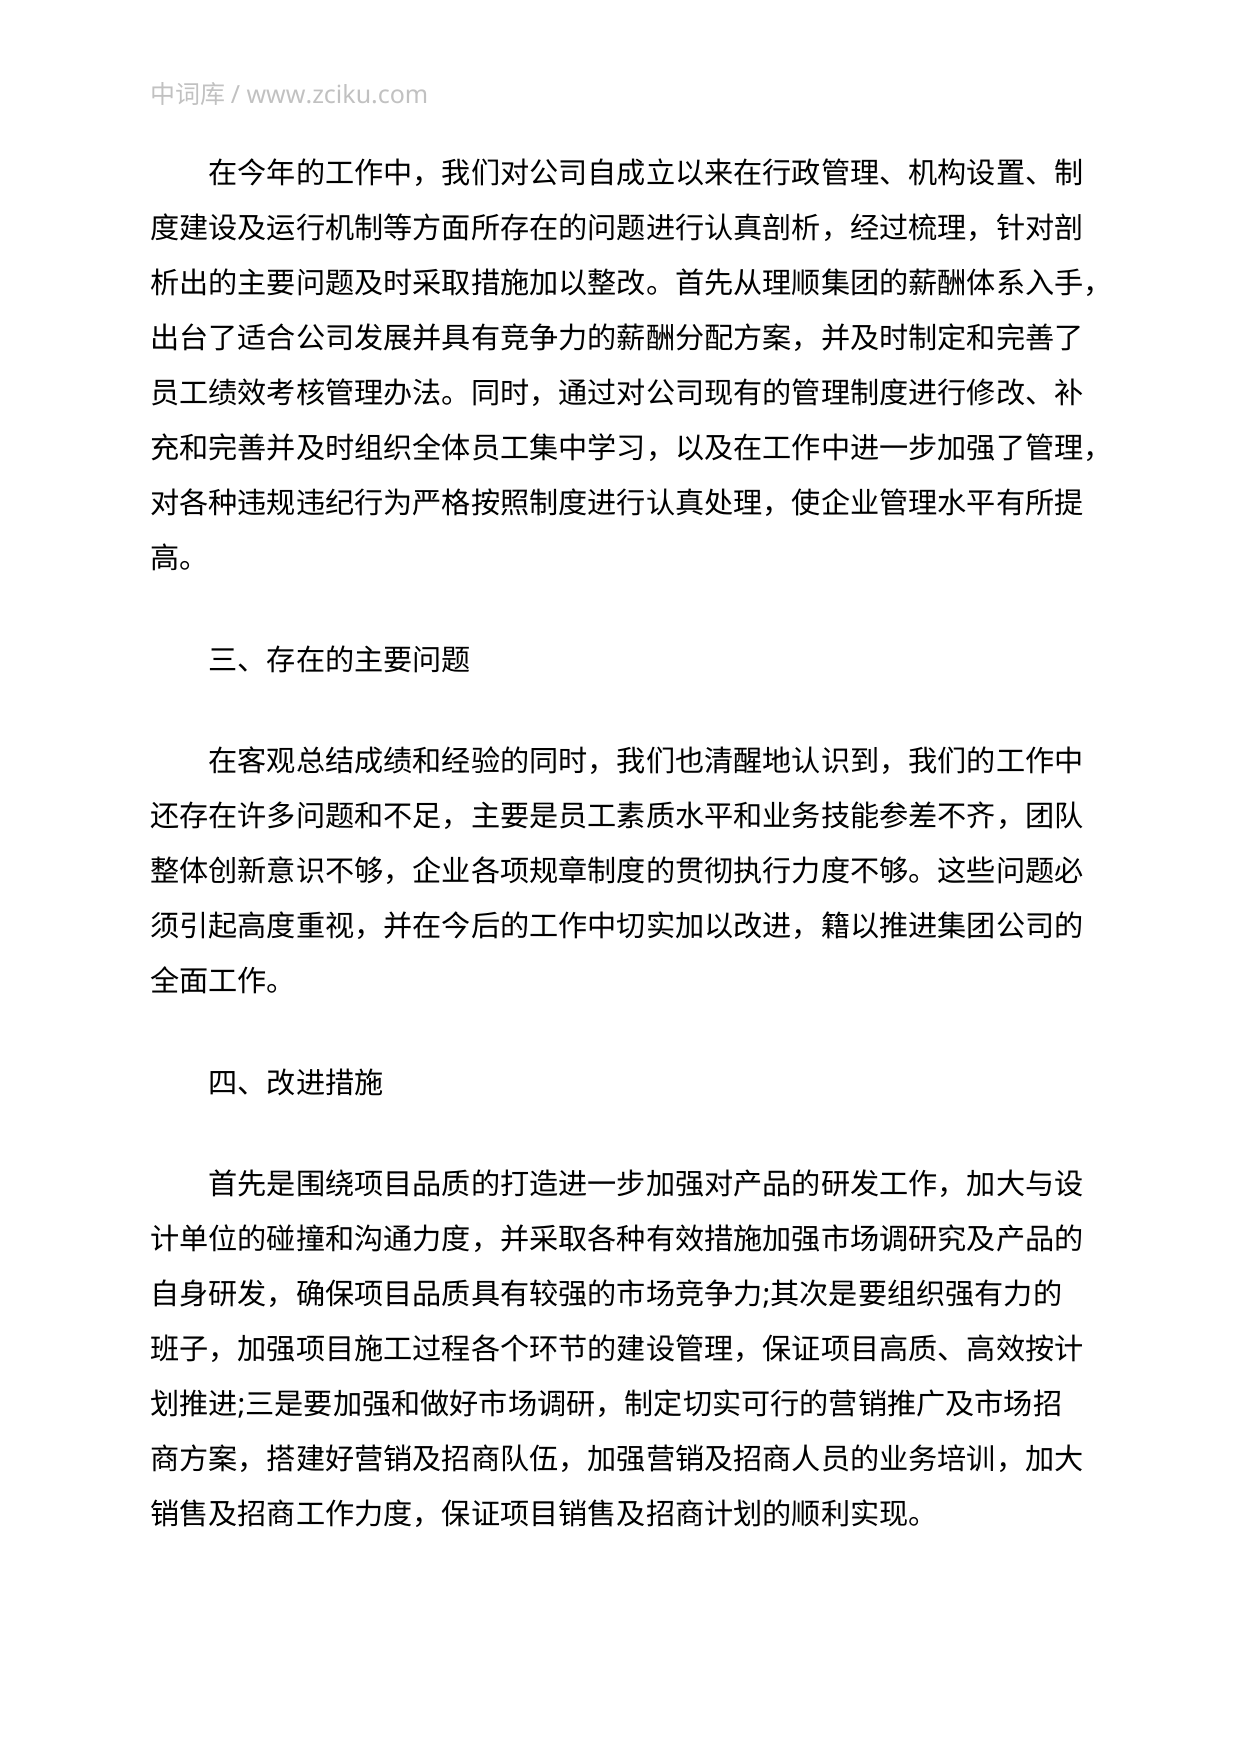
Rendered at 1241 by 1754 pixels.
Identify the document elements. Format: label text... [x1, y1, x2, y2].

text 在客观总结成绩和经验的同时，我们也清醒地认识到，我们的工作中还存在许多问题和不足，主要是员工素质水平和业务技能参差不齐，团队整体创新意识不够，企业各项规章制度的贯彻执行力度不够。这些问题必须引起高度重视，并在今后的工作中切实加以改进，籍以推进集团公司的全面工作。 [150, 738, 1090, 1000]
text 三、存在的主要问题 [150, 636, 1090, 678]
text 在今年的工作中，我们对公司自成立以来在行政管理、机构设置、制度建设及运行机制等方面所存在的问题进行认真剖析，经过梳理，针对剖析出的主要问题及时采取措施加以整改。首先从理顺集团的薪酬体系入手，出台了适合公司发展并具有竞争力的薪酬分配方案，并及时制定和完善了员工绩效考核管理办法。同时，通过对公司现有的管理制度进行修改、补充和完善并及时组织全体员工集中学习，以及在工作中进一步加强了管理，对各种违规违纪行为严格按照制度进行认真处理，使企业管理水平有所提高。 [150, 150, 1090, 577]
text 四、改进措施 [150, 1059, 1090, 1101]
text 首先是围绕项目品质的打造进一步加强对产品的研发工作，加大与设计单位的碰撞和沟通力度，并采取各种有效措施加强市场调研究及产品的自身研发，确保项目品质具有较强的市场竞争力;其次是要组织强有力的班子，加强项目施工过程各个环节的建设管理，保证项目高质、高效按计划推进;三是要加强和做好市场调研，制定切实可行的营销推广及市场招商方案，搭建好营销及招商队伍，加强营销及招商人员的业务培训，加大销售及招商工作力度，保证项目销售及招商计划的顺利实现。 [150, 1161, 1090, 1533]
